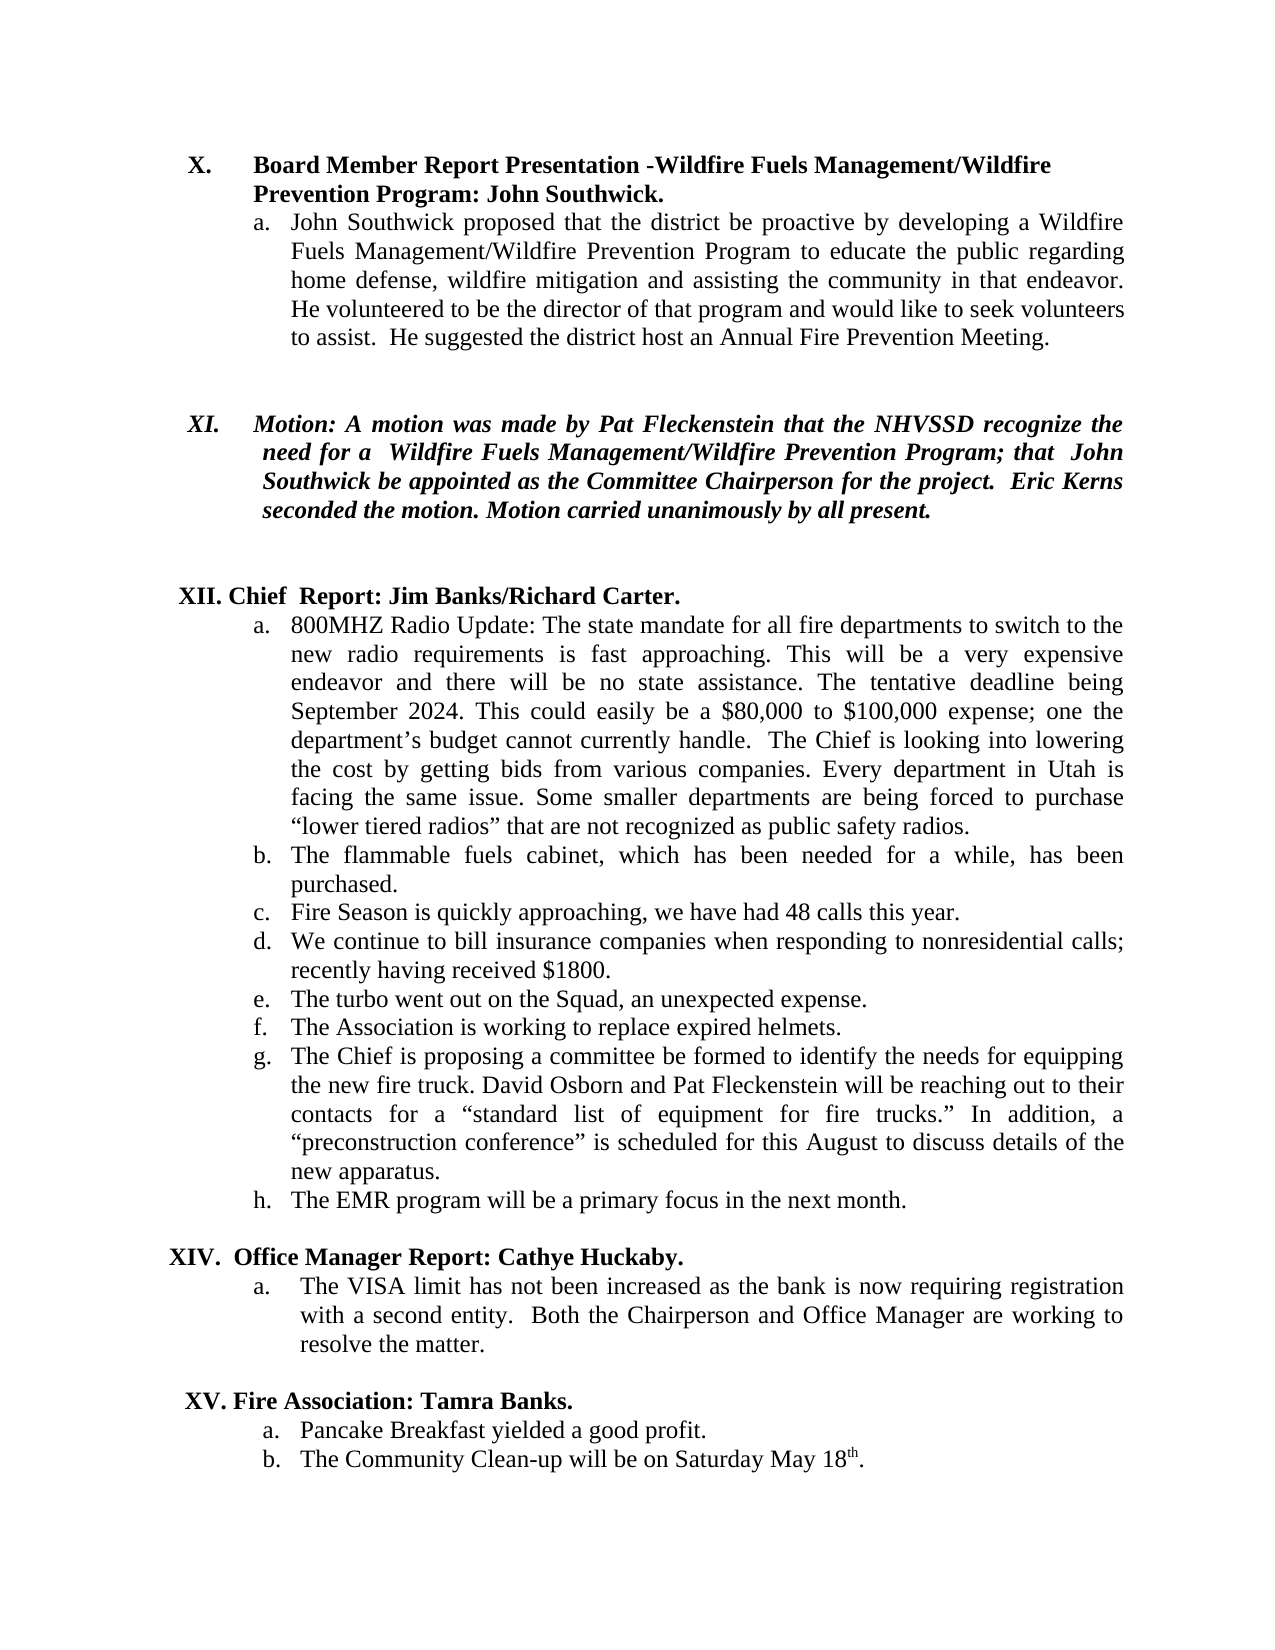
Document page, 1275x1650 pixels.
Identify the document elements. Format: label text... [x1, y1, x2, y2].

list Board Member Report Presentation -Wildfire Fuels Management/Wildfire [187, 150, 1125, 179]
list a. John Southwick proposed that the district be proactive by developing a Wildfire Fuels Management/Wildfire Prevention Program to educate the public regarding home defense, wildfire mitigation and assisting the community in that endeavor. He volunteered to be the director of that program and would like to seek volunteers to assist. He suggested the district host an Annual Fire Prevention Meeting. [253, 207, 1125, 351]
list Motion: A motion was made by Pat Fleckenstein that the NHVSSD recognize the need for a Wildfire Fuels Management/Wildfire Prevention Program; that John Southwick be appointed as the Committee Chairperson for the project. Eric Kerns seconded the motion. Motion carried unanimously by all present. [187, 409, 1125, 524]
list The EMR program will be a primary focus in the next month. [253, 1185, 1125, 1214]
list We continue to bill insurance companies when responding to nonresidential calls; recently having received $1800. [253, 926, 1125, 984]
list The Chief is proposing a committee be formed to identify the needs for equipping the new fire truck. David Osborn and Pat Fleckenstein will be reaching out to their contacts for a “standard list of equipment for fire trucks.” In addition, a “preconstruction conference” is scheduled for this August to discuss details of the new apparatus. [253, 1041, 1125, 1185]
list The VISA limit has not been increased as the bank is now requiring registration with a second entity. Both the Chairperson and Office Manager are working to resolve the matter. [253, 1271, 1125, 1357]
list Fire Season is quickly approaching, we have had 48 calls this year. [253, 897, 1125, 926]
list The turbo went out on the Squad, an unexpected expense. [253, 984, 1125, 1012]
list Pancake Breakfast yielded a good profit. [262, 1415, 1125, 1444]
list The flammable fuels cabinet, which has been needed for a while, has been purchased. [253, 840, 1125, 897]
text XII. Chief Report: Jim Banks/Richard Carter. [178, 581, 1125, 610]
text XIV. Office Manager Report: Cathye Huckaby. [150, 1242, 1125, 1271]
list 800MHZ Radio Update: The state mandate for all fire departments to switch to the new radio requirements is fast approaching. This will be a very expensive endeavor and there will be no state assistance. The tentative deadline being September 2024. This could easily be a $80,000 to $100,000 expense; one the department’s budget cannot currently handle. The Chief is looking into lowering the cost by getting bids from various companies. Every department in Utah is facing the same issue. Some smaller departments are being forced to purchase “lower tiered radios” that are not recognized as public safety radios. [253, 610, 1125, 840]
list The Community Clean-up will be on Saturday May 18th. [262, 1444, 1125, 1472]
list Prevention Program: John Southwick. [253, 179, 1125, 207]
text XV. Fire Association: Tamra Banks. [178, 1386, 1125, 1415]
list The Association is working to replace expired helmets. [253, 1012, 1125, 1041]
